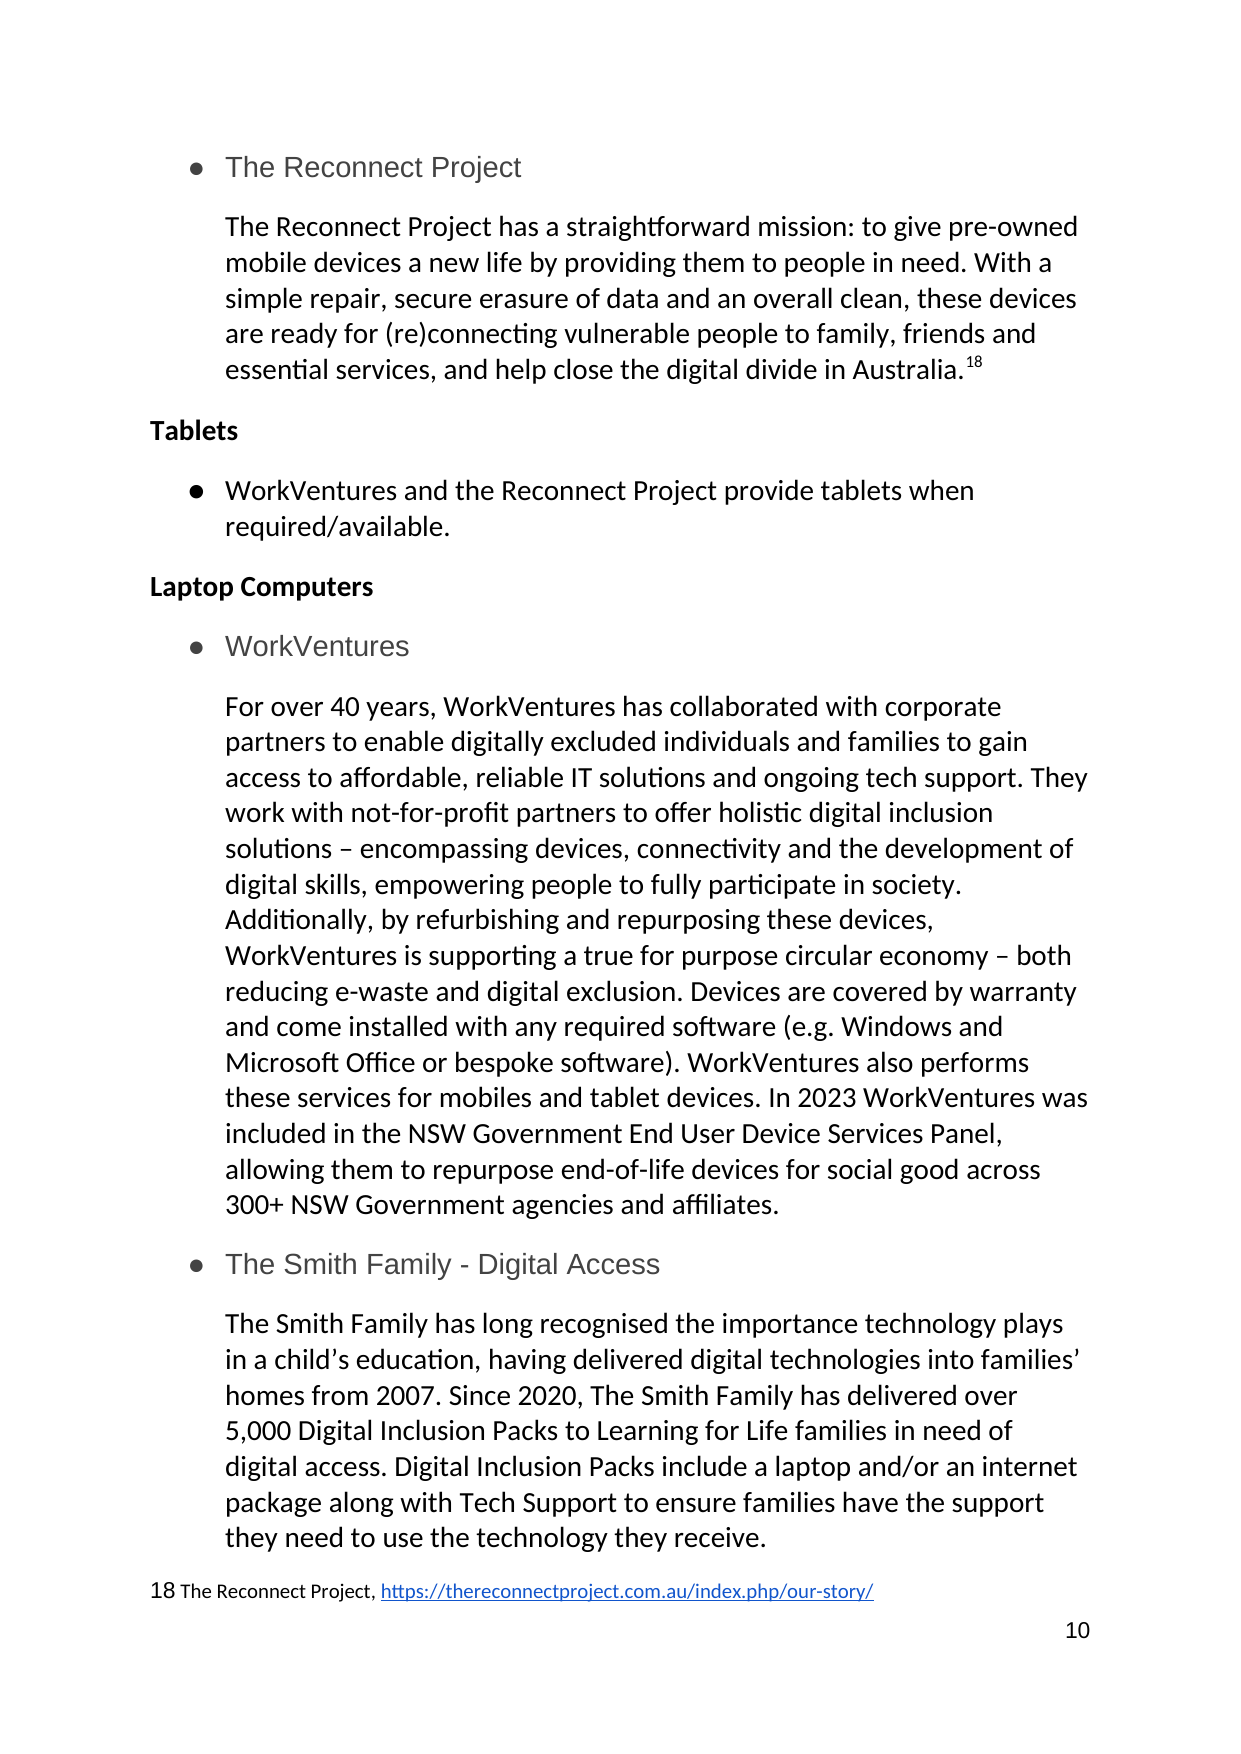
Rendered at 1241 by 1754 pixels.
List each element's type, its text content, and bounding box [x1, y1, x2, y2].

text The Smith Family has long recognised the importance technology plays in a child’s education, having delivered digital technologies into families’ homes from 2007. Since 2020, The Smith Family has delivered over 5,000 Digital Inclusion Packs to Learning for Life families in need of digital access. Digital Inclusion Packs include a laptop and/or an internet package along with Tech Support to ensure families have the support they need to use the technology they receive. [225, 1306, 1090, 1555]
text The Reconnect Project has a straightforward mission: to give pre-owned mobile devices a new life by providing them to people in need. With a simple repair, secure erasure of data and an overall clean, these devices are ready for (re)connecting vulnerable people to family, friends and essential services, and help close the digital divide in Australia. [225, 208, 1090, 387]
subtitle Tablets [150, 412, 1090, 447]
subtitle The Reconnect Project [187, 150, 1090, 183]
subtitle Laptop Computers [150, 568, 1090, 604]
text For over 40 years, WorkVentures has collaborated with corporate partners to enable digitally excluded individuals and families to gain access to affordable, reliable IT solutions and ongoing tech support. They work with not-for-profit partners to offer holistic digital inclusion solutions – encompassing devices, connectivity and the development of digital skills, empowering people to fully participate in society. Additionally, by refurbishing and repurposing these devices, WorkVentures is supporting a true for purpose circular economy – both reducing e-waste and digital exclusion. Devices are covered by warranty and come installed with any required software (e.g. Windows and Microsoft Office or bespoke software). WorkVentures also performs these services for mobiles and tablet devices. In 2023 WorkVentures was included in the NSW Government End User Device Services Panel, allowing them to repurpose end-of-life devices for social good across 300+ NSW Government agencies and affiliates. [225, 688, 1090, 1222]
subtitle WorkVentures [187, 629, 1090, 663]
subtitle The Smith Family - Digital Access [187, 1247, 1090, 1281]
list WorkVentures and the Reconnect Project provide tablets when required/available. [187, 472, 1090, 543]
